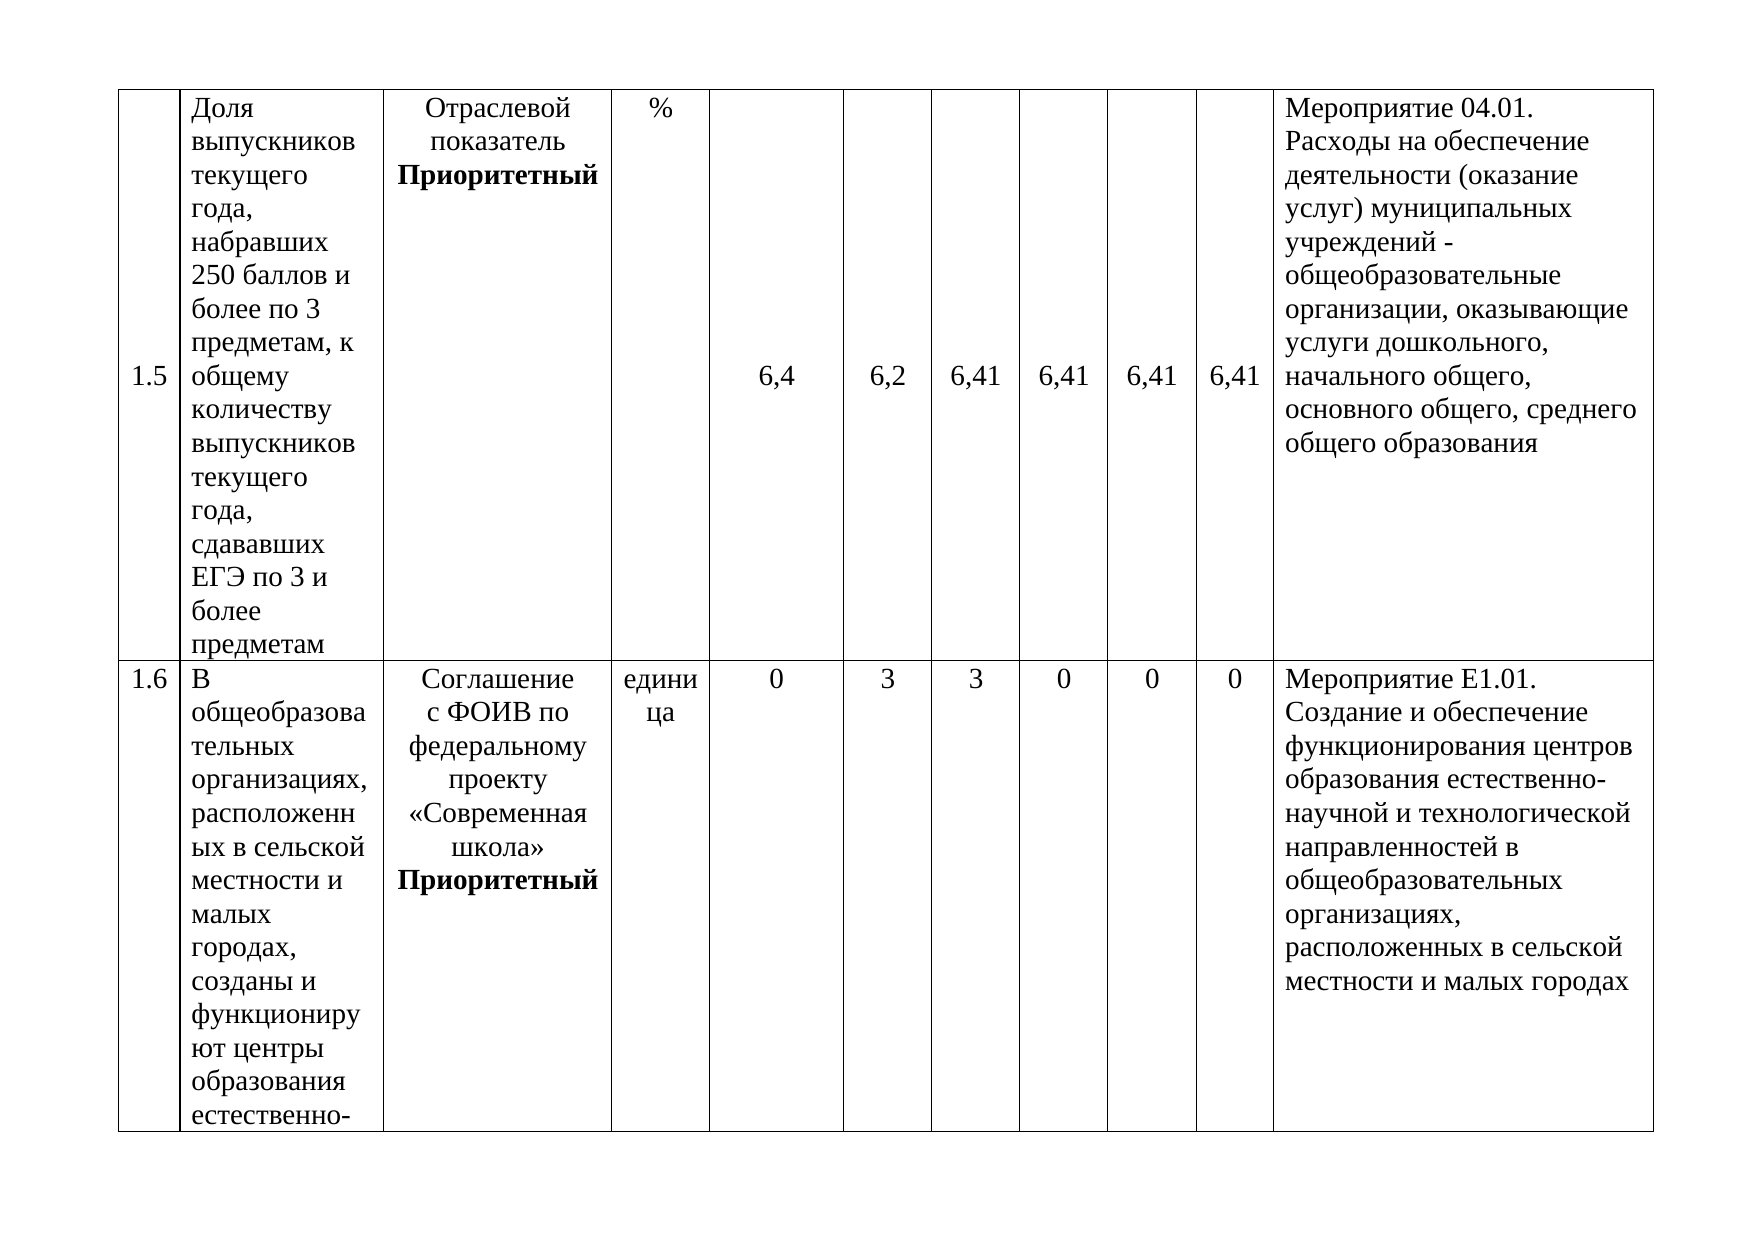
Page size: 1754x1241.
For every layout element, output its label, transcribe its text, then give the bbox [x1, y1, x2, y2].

table_cell % [612, 90, 709, 660]
table_cell 1.5 [119, 90, 179, 660]
table_cell Доля выпускников текущего года, набравших 250 баллов и более по 3 предметам, к общему количеству выпускников текущего года, сдававших ЕГЭ по 3 и более предметам [181, 90, 383, 660]
table_cell 0 [1020, 661, 1107, 1131]
table_cell 6,2 [844, 90, 931, 660]
table_cell 1.6 [119, 661, 179, 1131]
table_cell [181, 661, 383, 1131]
table_cell 6,41 [932, 90, 1019, 660]
table_cell единица [612, 661, 709, 1131]
table_cell Мероприятие 04.01. Расходы на обеспечение деятельности (оказание услуг) муниципальных учреждений - общеобразовательные организации, оказывающие услуги дошкольного, начального общего, основного общего, среднего общего образования [1274, 90, 1653, 660]
table_cell 0 [1108, 661, 1196, 1131]
table_cell 3 [932, 661, 1019, 1131]
table_cell 6,4 [710, 90, 843, 660]
table_cell 6,41 [1197, 90, 1273, 660]
table_cell 6,41 [1108, 90, 1196, 660]
table_cell 0 [710, 661, 843, 1131]
table_cell 0 [1197, 661, 1273, 1131]
table_cell 6,41 [1020, 90, 1107, 660]
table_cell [1274, 661, 1653, 1131]
table_cell 3 [844, 661, 931, 1131]
table_cell Отраслевой показатель Приоритетный [384, 90, 611, 660]
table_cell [384, 661, 611, 1131]
